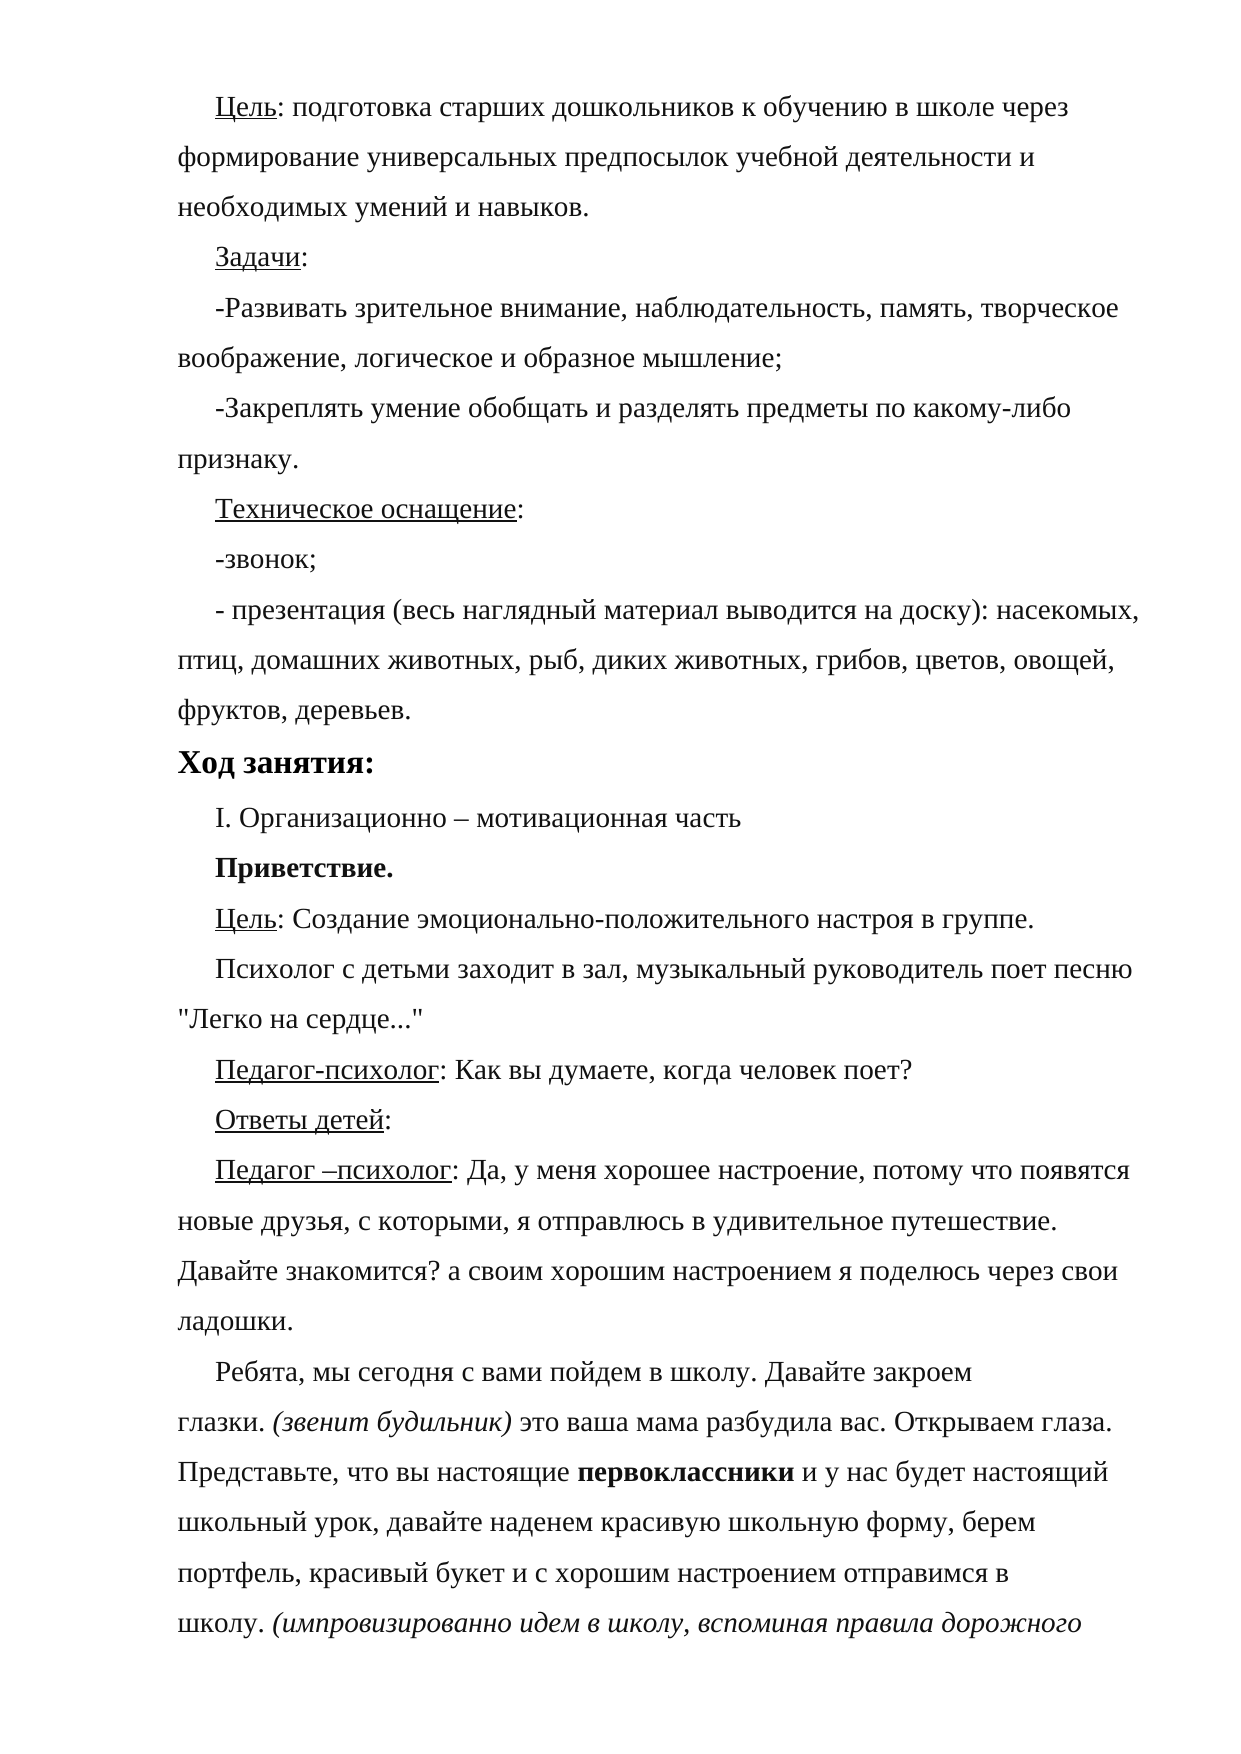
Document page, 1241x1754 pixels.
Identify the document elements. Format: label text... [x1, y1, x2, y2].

text Техническое оснащение: [177, 491, 1152, 525]
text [177, 1354, 1152, 1639]
text -Закреплять умение обобщать и разделять предметы по какому-либо признаку. [177, 391, 1152, 474]
text Педагог –психолог: Да, у меня хорошее настроение, потому что появятся новые друзья, с которыми, я отправлюсь в удивительное путешествие. Давайте знакомится? а своим хорошим настроением я поделюсь через свои ладошки. [177, 1152, 1152, 1337]
text -звонок; [177, 541, 1152, 575]
text Педагог-психолог: Как вы думаете, когда человек поет? [177, 1052, 1152, 1085]
text Психолог с детьми заходит в зал, музыкальный руководитель поет песню "Легко на сердце..." [177, 951, 1152, 1035]
text Цель: Создание эмоционально-положительного настроя в группе. [177, 901, 1152, 934]
text I. Организационно – мотивационная часть [177, 800, 1152, 834]
text - презентация (весь наглядный материал выводится на доску): насекомых, птиц, домашних животных, рыб, диких животных, грибов, цветов, овощей, фруктов, деревьев. [177, 592, 1152, 726]
text Ход занятия: [177, 743, 1152, 781]
text -Развивать зрительное внимание, наблюдательность, память, творческое воображение, логическое и образное мышление; [177, 290, 1152, 374]
text Цель: подготовка старших дошкольников к обучению в школе через формирование универсальных предпосылок учебной деятельности и необходимых умений и навыков. [177, 89, 1152, 223]
text Приветствие. [177, 851, 1152, 884]
text Ответы детей: [177, 1102, 1152, 1136]
text Задачи: [177, 239, 1152, 273]
